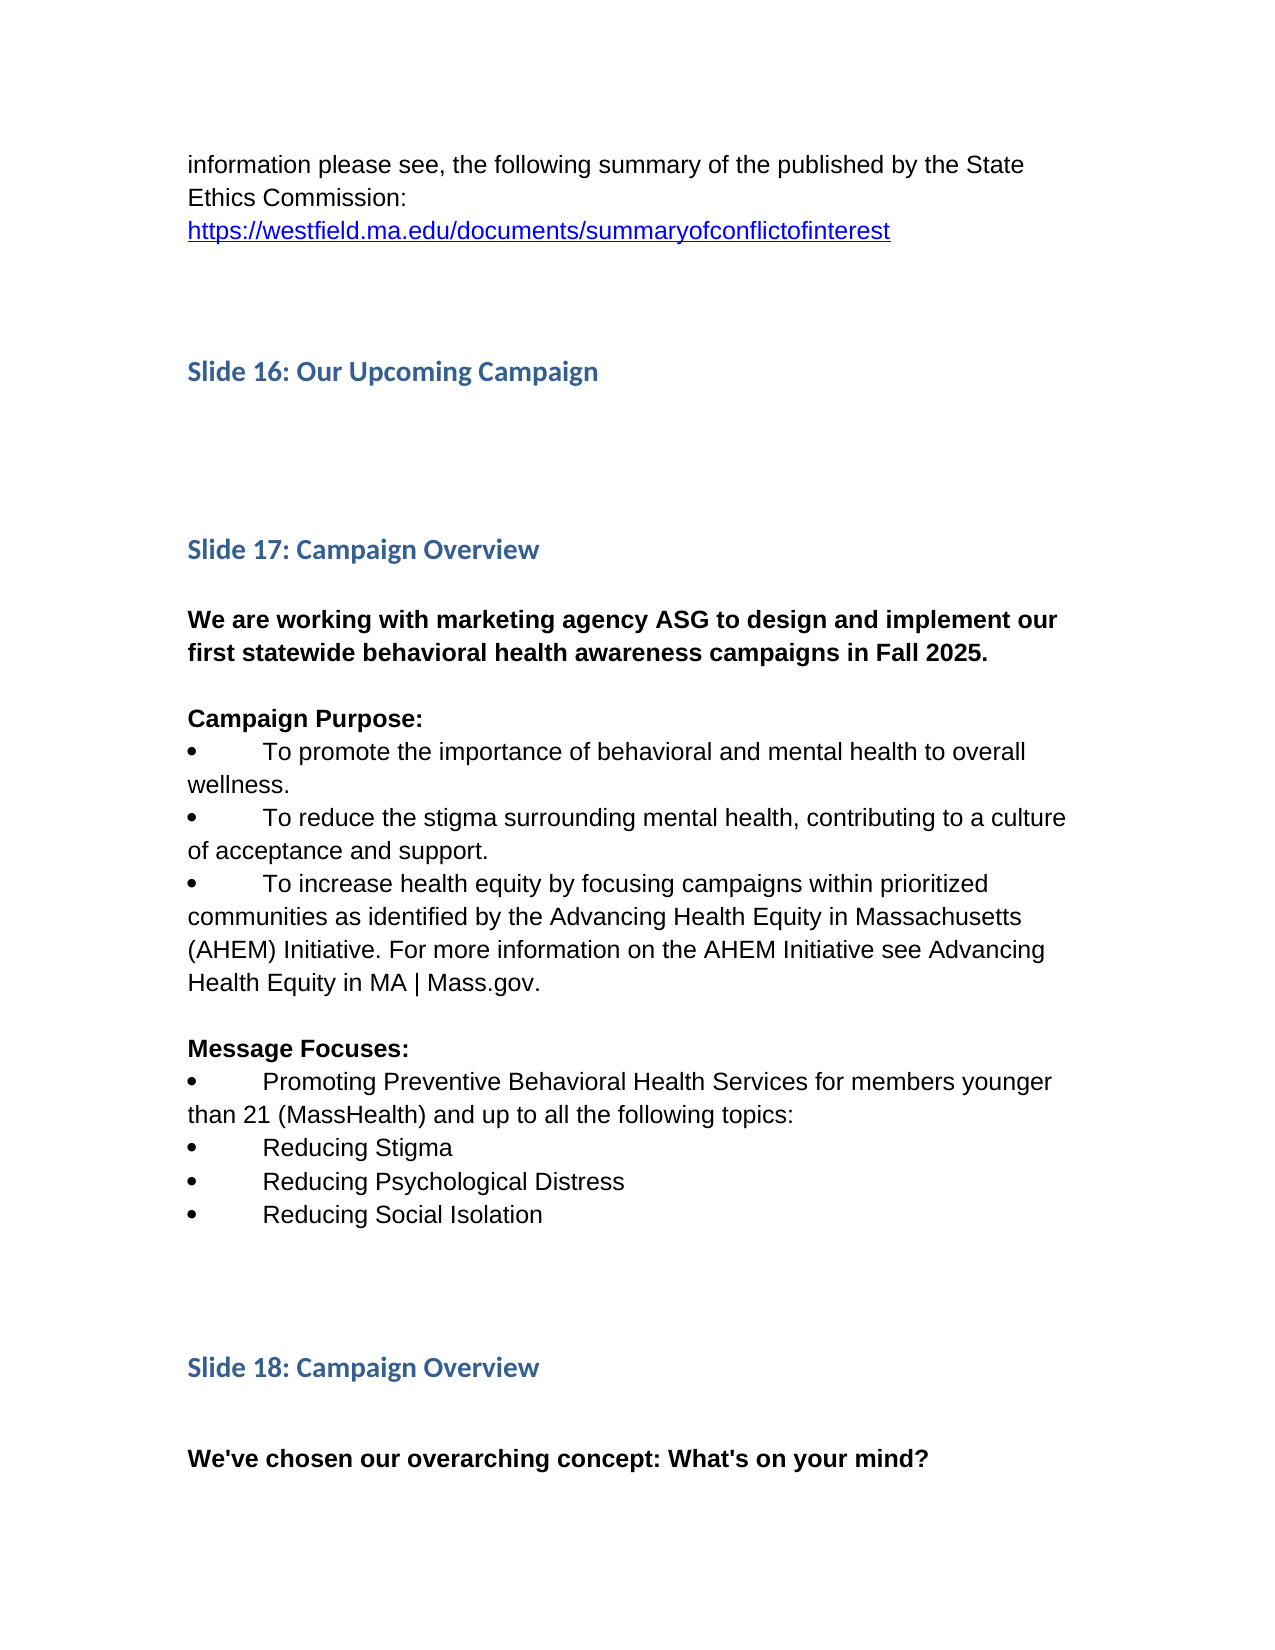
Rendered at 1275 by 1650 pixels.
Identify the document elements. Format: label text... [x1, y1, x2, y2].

list To reduce the stigma surrounding mental health, contributing to a culture of acceptance and support. [187, 803, 1087, 865]
subtitle Slide 17: Campaign Overview [187, 531, 1087, 566]
list Promoting Preventive Behavioral Health Services for members younger than 21 (MassHealth) and up to all the following topics: [187, 1067, 1087, 1129]
list To increase health equity by focusing campaigns within prioritized communities as identified by the Advancing Health Equity in Massachusetts (AHEM) Initiative. For more information on the AHEM Initiative see Advancing Health Equity in MA | Mass.gov. [187, 869, 1087, 997]
list We've chosen our overarching concept: What's on your mind? [187, 1444, 1087, 1472]
list Campaign Purpose: [187, 704, 1087, 732]
list To promote the importance of behavioral and mental health to overall wellness. [187, 737, 1087, 799]
list Reducing Psychological Distress [187, 1167, 1087, 1195]
list Reducing Social Isolation [187, 1200, 1087, 1228]
list Reducing Stigma [187, 1133, 1087, 1162]
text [187, 150, 1087, 245]
list Message Focuses: [187, 1034, 1087, 1063]
subtitle Slide 18: Campaign Overview [187, 1349, 1087, 1384]
list We are working with marketing agency ASG to design and implement our first statewide behavioral health awareness campaigns in Fall 2025. [187, 605, 1087, 666]
subtitle Slide 16: Our Upcoming Campaign [187, 353, 1087, 388]
